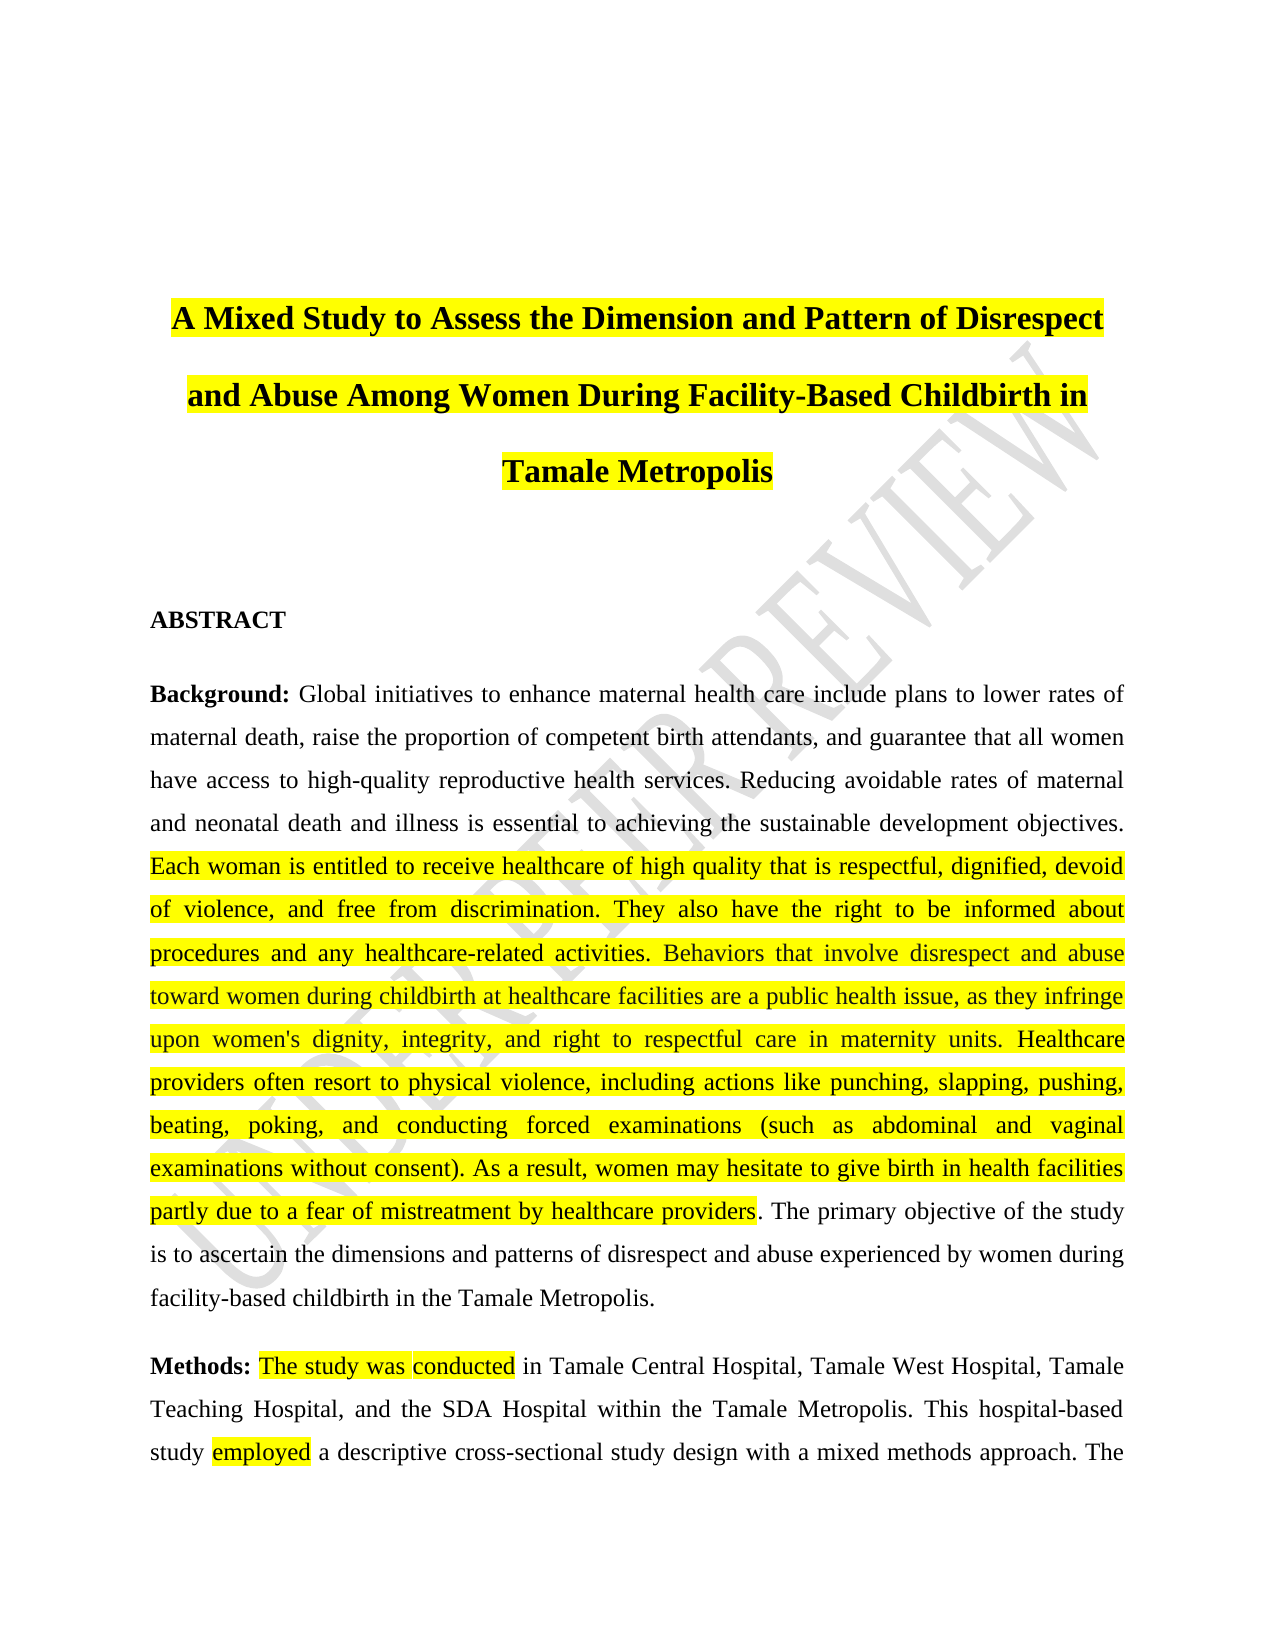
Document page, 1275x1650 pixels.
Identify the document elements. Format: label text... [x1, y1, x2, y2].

text Background: Global initiatives to enhance maternal health care include plans to lower rates of maternal death, raise the proportion of competent birth attendants, and guarantee that all women have access to high-quality reproductive health services. Reducing avoidable rates of maternal and neonatal death and illness is essential to achieving the sustainable development objectives. Each woman is entitled to receive healthcare of high quality that is respectful, dignified, devoid of violence, and free from discrimination. They also have the right to be informed about procedures and any healthcare-related activities. Behaviors that involve disrespect and abuse toward women during childbirth at healthcare facilities are a public health issue, as they infringe upon women's dignity, integrity, and right to respectful care in maternity units. Healthcare providers often resort to physical violence, including actions like punching, slapping, pushing, beating, poking, and conducting forced examinations (such as abdominal and vaginal examinations without consent). As a result, women may hesitate to give birth in health facilities partly due to a fear of mistreatment by healthcare providers. The primary objective of the study is to ascertain the dimensions and patterns of disrespect and abuse experienced by women during facility-based childbirth in the Tamale Metropolis. [150, 1182, 1125, 1311]
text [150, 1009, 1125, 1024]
text Background: Global initiatives to enhance maternal health care include plans to lower rates of maternal death, raise the proportion of competent birth attendants, and guarantee that all women have access to high-quality reproductive health services. Reducing avoidable rates of maternal and neonatal death and illness is essential to achieving the sustainable development objectives. Each woman is entitled to receive healthcare of high quality that is respectful, dignified, devoid of violence, and free from discrimination. They also have the right to be informed about procedures and any healthcare-related activities. Behaviors that involve disrespect and abuse toward women during childbirth at healthcare facilities are a public health issue, as they infringe upon women's dignity, integrity, and right to respectful care in maternity units. Healthcare providers often resort to physical violence, including actions like punching, slapping, pushing, beating, poking, and conducting forced examinations (such as abdominal and vaginal examinations without consent). As a result, women may hesitate to give birth in health facilities partly due to a fear of mistreatment by healthcare providers. The primary objective of the study is to ascertain the dimensions and patterns of disrespect and abuse experienced by women during facility-based childbirth in the Tamale Metropolis. [150, 679, 1125, 851]
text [150, 1351, 1125, 1466]
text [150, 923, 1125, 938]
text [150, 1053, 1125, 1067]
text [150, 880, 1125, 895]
text ABSTRACT [150, 605, 1125, 633]
text A Mixed Study to Assess the Dimension and Pattern of Disrespect and Abuse Among Women During Facility-Based Childbirth in Tamale Metropolis [150, 298, 1125, 490]
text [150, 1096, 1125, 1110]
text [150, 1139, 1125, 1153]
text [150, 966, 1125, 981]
